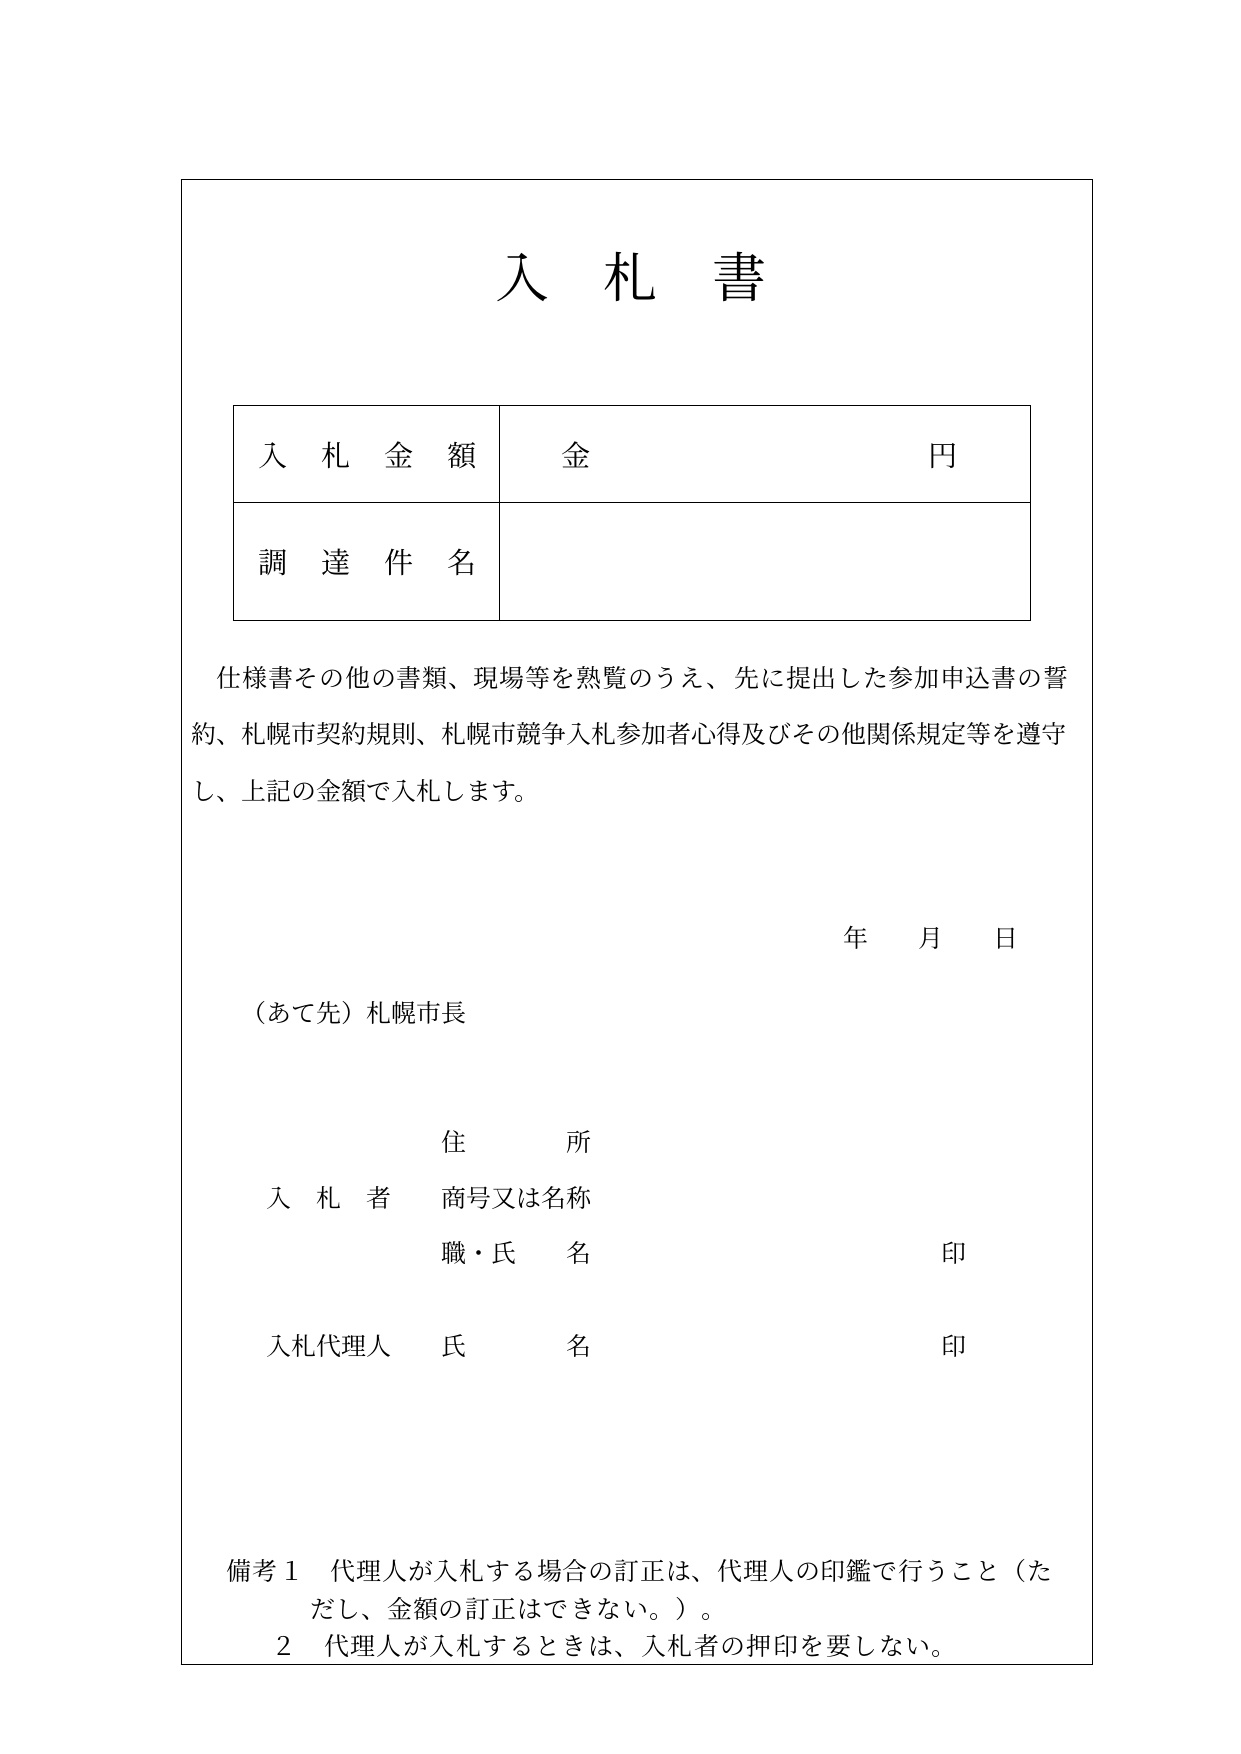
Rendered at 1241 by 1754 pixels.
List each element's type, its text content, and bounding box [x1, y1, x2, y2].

table_header 入 札 書 仕様書その他の書類、現場等を熟覧のうえ、先に提出した参加申込書の誓約、札幌市契約規則、札幌市競争入札参加者心得及びその他関係規定等を遵守し、上記の金額で入札します。 年 月 日 （あて先）札幌市長 住 所 入 札 者 商号又は名称 職・氏 名 印 入札代理人 氏 名 印 備考１ 代理人が入札する場合の訂正は、代理人の印鑑で行うこと（ただし、金額の訂正はできない。）。 ２ 代理人が入札するときは、入札者の押印を要しない。 [182, 180, 1092, 1664]
